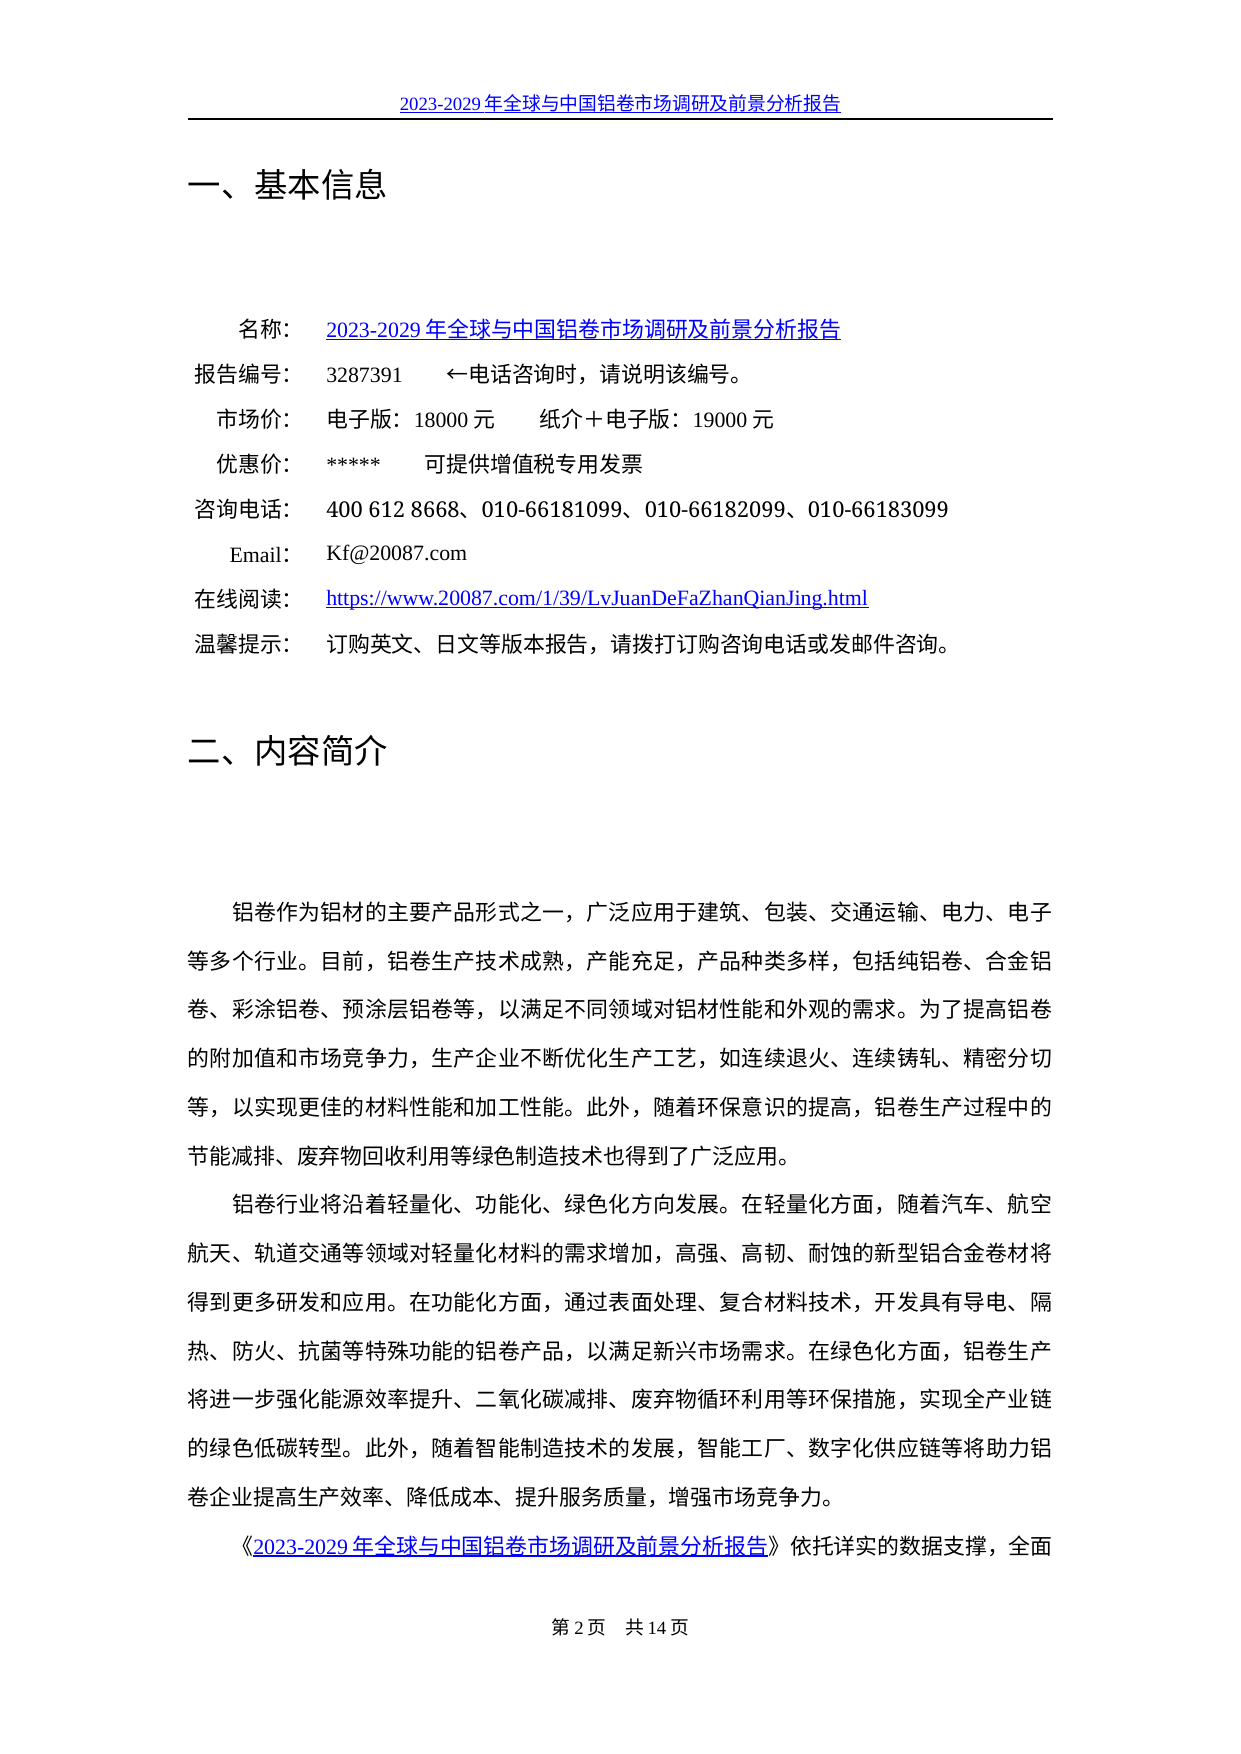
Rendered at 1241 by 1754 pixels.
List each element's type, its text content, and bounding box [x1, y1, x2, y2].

table_cell ***** 可提供增值税专用发票 [315, 447, 1073, 492]
table_cell 在线阅读： [167, 582, 315, 627]
table_cell 咨询电话： [167, 492, 315, 537]
table_header 名称： [167, 312, 315, 357]
table_cell Kf@20087.com [315, 537, 1073, 582]
table_cell 400 612 8668、010-66181099、010-66182099、010-66183099 [315, 492, 1073, 537]
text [187, 894, 1053, 1561]
table_cell 电子版：18000 元 纸介＋电子版：19000 元 [315, 402, 1073, 447]
table_cell 优惠价： [167, 447, 315, 492]
table_cell 温馨提示： [167, 627, 315, 672]
title 二、内容简介 [187, 717, 1053, 782]
table_header 2023-2029年全球与中国铝卷市场调研及前景分析报告 [315, 312, 1073, 357]
table_cell Email： [167, 537, 315, 582]
table_cell [315, 582, 1073, 627]
table_cell 市场价： [167, 402, 315, 447]
table_cell 3287391 ←电话咨询时，请说明该编号。 [315, 357, 1073, 402]
table_cell 报告编号： [167, 357, 315, 402]
table_cell 订购英文、日文等版本报告，请拨打订购咨询电话或发邮件咨询。 [315, 627, 1073, 672]
title 一、基本信息 [187, 150, 1053, 215]
